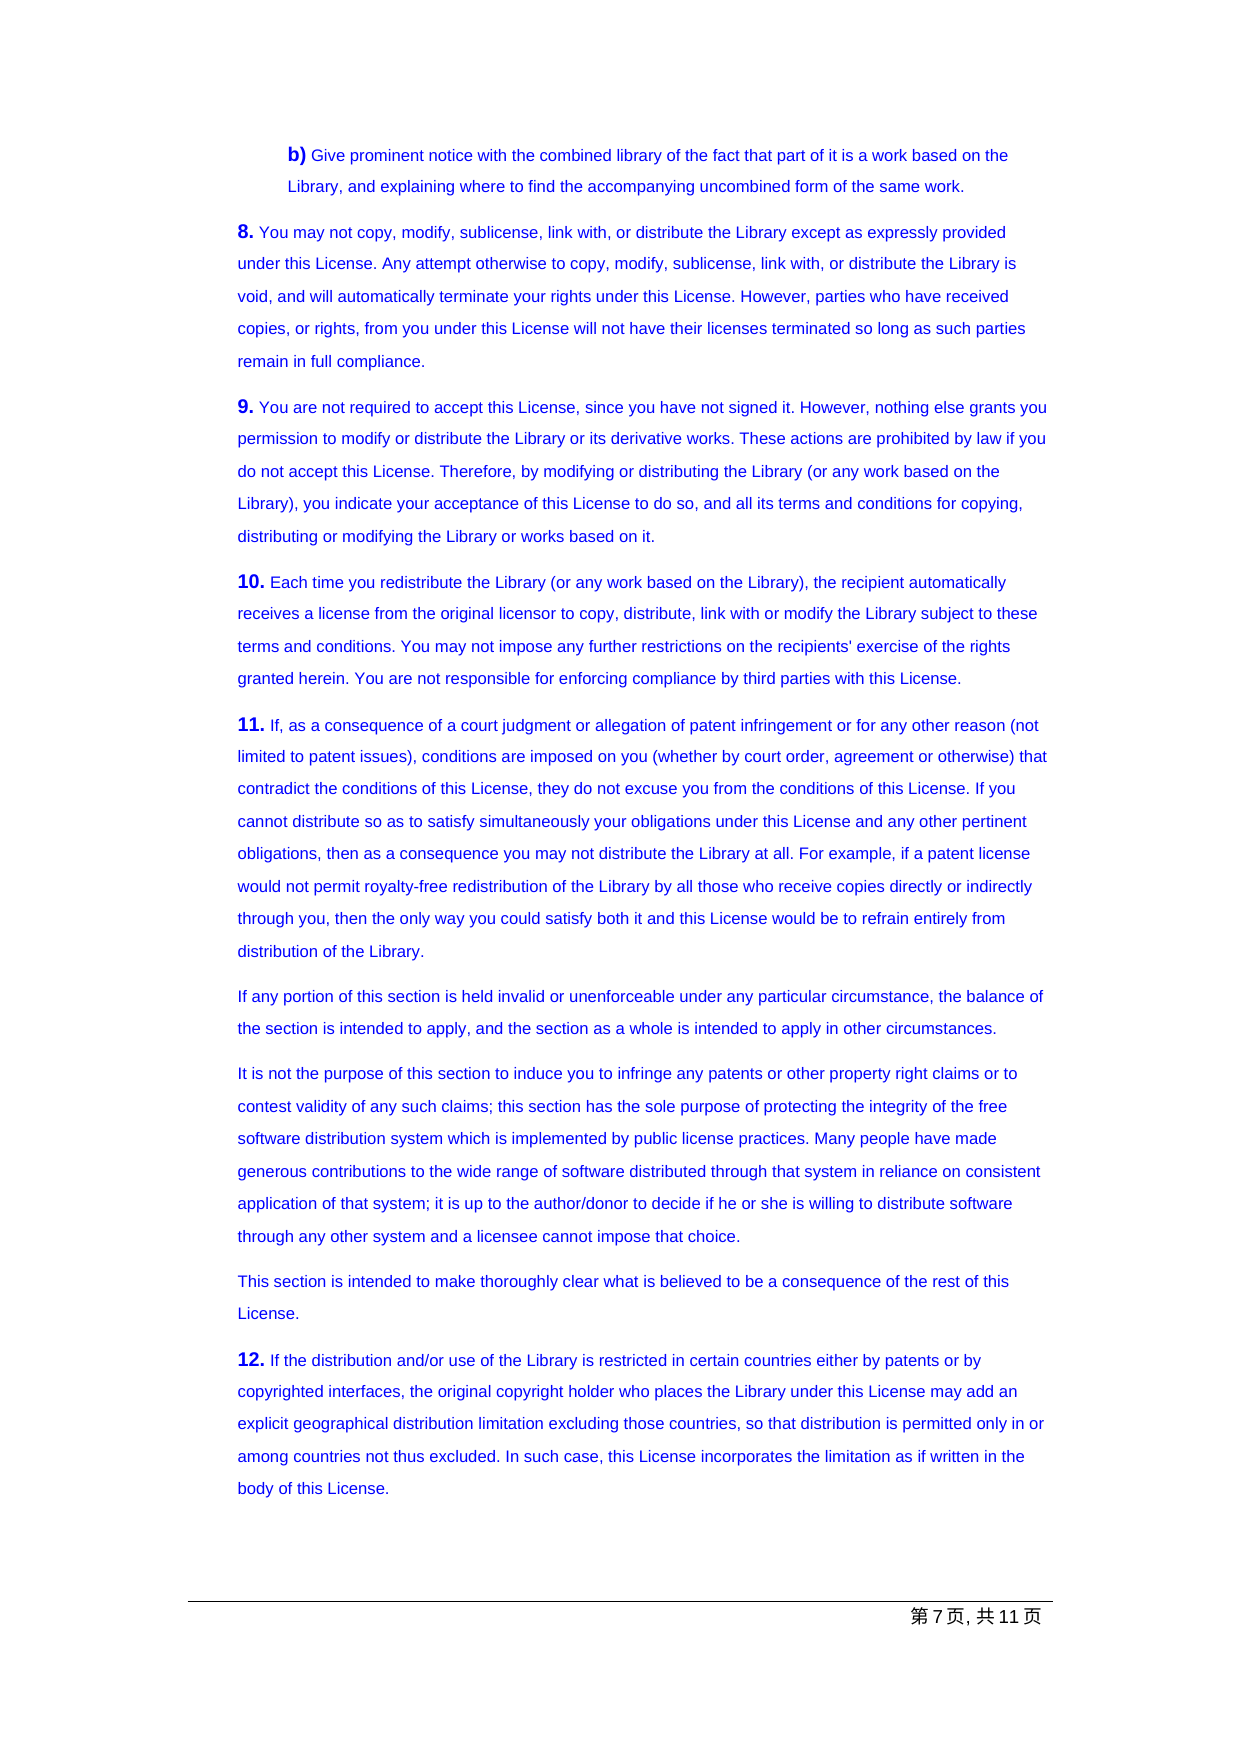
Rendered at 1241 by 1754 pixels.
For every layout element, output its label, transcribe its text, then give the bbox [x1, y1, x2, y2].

text 10. Each time you redistribute the Library (or any work based on the Library), the recipient automatically receives a license from the original licensor to copy, distribute, link with or modify the Library subject to these terms and conditions. You may not impose any further restrictions on the recipients' exercise of the rights granted herein. You are not responsible for enforcing compliance by third parties with this License. [237, 565, 1053, 695]
text 12. If the distribution and/or use of the Library is restricted in certain countries either by patents or by copyrighted interfaces, the original copyright holder who places the Library under this License may add an explicit geographical distribution limitation excluding those countries, so that distribution is permitted only in or among countries not thus excluded. In such case, this License incorporates the limitation as if written in the body of this License. [237, 1342, 1053, 1505]
text This section is intended to make thoroughly clear what is believed to be a consequence of the rest of this License. [237, 1265, 1053, 1330]
text b) Give prominent notice with the combined library of the fact that part of it is a work based on the Library, and explaining where to find the accompanying uncombined form of the same work. [287, 137, 1053, 202]
text If any portion of this section is held invalid or unenforceable under any particular circumstance, the balance of the section is intended to apply, and the section as a whole is intended to apply in other circumstances. [237, 980, 1053, 1045]
text It is not the purpose of this section to induce you to infringe any patents or other property right claims or to contest validity of any such claims; this section has the sole purpose of protecting the integrity of the free software distribution system which is implemented by public license practices. Many people have made generous contributions to the wide range of software distributed through that system in reliance on consistent application of that system; it is up to the author/donor to decide if he or she is willing to distribute software through any other system and a licensee cannot impose that choice. [237, 1057, 1053, 1252]
text 8. You may not copy, modify, sublicense, link with, or distribute the Library except as expressly provided under this License. Any attempt otherwise to copy, modify, sublicense, link with, or distribute the Library is void, and will automatically terminate your rights under this License. However, parties who have received copies, or rights, from you under this License will not have their licenses terminated so long as such parties remain in full compliance. [237, 215, 1053, 377]
text 11. If, as a consequence of a court judgment or allegation of patent infringement or for any other reason (not limited to patent issues), conditions are imposed on you (whether by court order, agreement or otherwise) that contradict the conditions of this License, they do not excuse you from the conditions of this License. If you cannot distribute so as to satisfy simultaneously your obligations under this License and any other pertinent obligations, then as a consequence you may not distribute the Library at all. For example, if a patent license would not permit royalty-free redistribution of the Library by all those who receive copies directly or indirectly through you, then the only way you could satisfy both it and this License would be to refrain entirely from distribution of the Library. [237, 707, 1053, 967]
text 9. You are not required to accept this License, since you have not signed it. However, nothing else grants you permission to modify or distribute the Library or its derivative works. These actions are prohibited by law if you do not accept this License. Therefore, by modifying or distributing the Library (or any work based on the Library), you indicate your acceptance of this License to do so, and all its terms and conditions for copying, distributing or modifying the Library or works based on it. [237, 390, 1053, 552]
